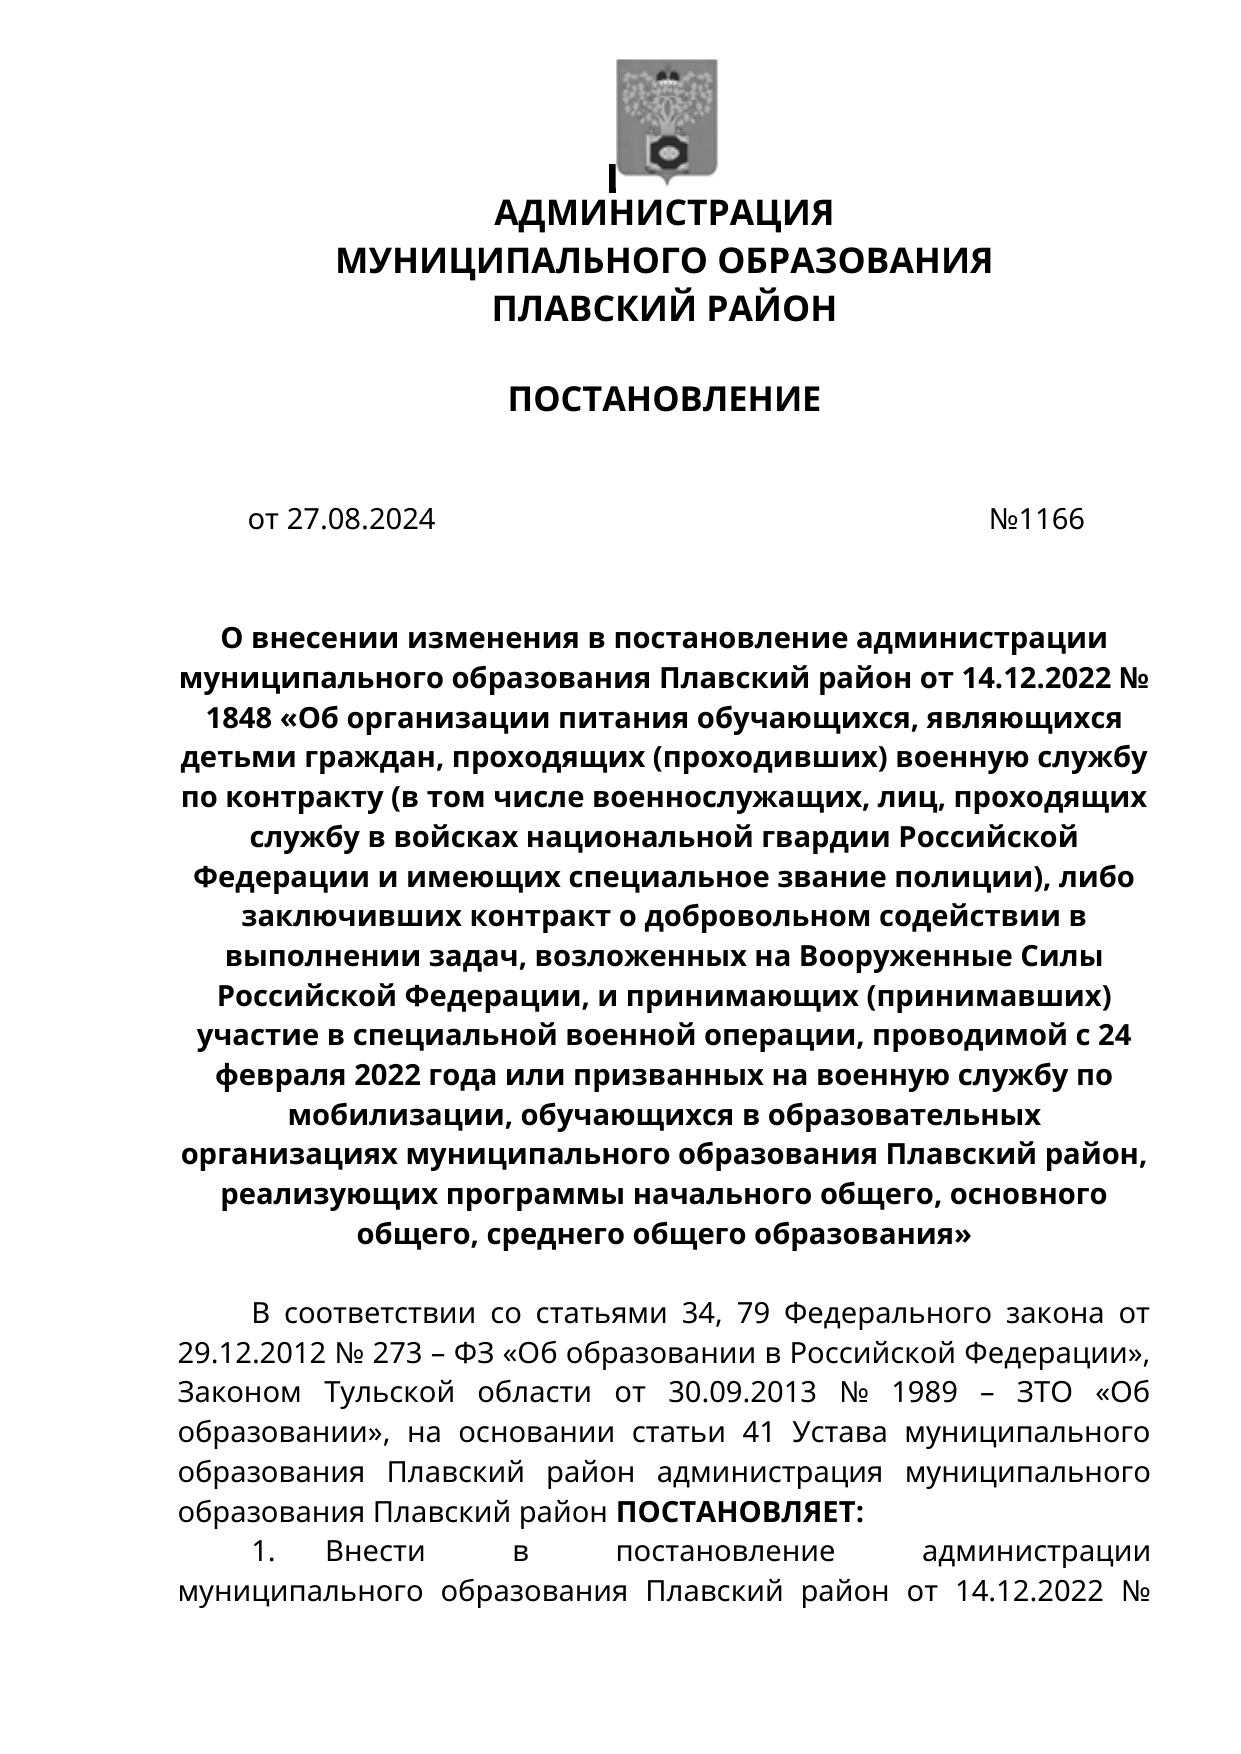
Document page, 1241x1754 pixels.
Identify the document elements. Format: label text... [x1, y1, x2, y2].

table_header от 27.08.2024 [236, 499, 845, 538]
table_header №1166 [845, 499, 1096, 538]
picture [615, 59, 720, 188]
text МУНИЦИПАЛЬНОГО ОБРАЗОВАНИЯ [177, 236, 1152, 284]
text АДМИНИСТРАЦИЯ [177, 187, 1152, 236]
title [177, 1531, 1152, 1610]
title В соответствии со статьями 34, 79 Федерального закона от 29.12.2012 № 273 – ФЗ «Об образовании в Российской Федерации», Законом Тульской области от 30.09.2013 № 1989 – ЗТО «Об образовании», на основании статьи 41 Устава муниципального образования Плавский район администрация муниципального образования Плавский район ПОСТАНОВЛЯЕТ: [177, 1292, 1152, 1531]
text ПОСТАНОВЛЕНИЕ [177, 394, 1152, 415]
text ПЛАВСКИЙ РАЙОН [177, 284, 1152, 332]
title О внесении изменения в постановление администрации муниципального образования Плавский район от 14.12.2022 № 1848 «Об организации питания обучающихся, являющихся детьми граждан, проходящих (проходивших) военную службу по контракту (в том числе военнослужащих, лиц, проходящих службу в войсках национальной гвардии Российской Федерации и имеющих специальное звание полиции), либо заключивших контракт о добровольном содействии в выполнении задач, возложенных на Вооруженные Силы Российской Федерации, и принимающих (принимавших) участие в специальной военной операции, проводимой с 24 февраля 2022 года или призванных на военную службу по мобилизации, обучающихся в образовательных организациях муниципального образования Плавский район, реализующих программы начального общего, основного общего, среднего общего образования» [177, 618, 1152, 1253]
